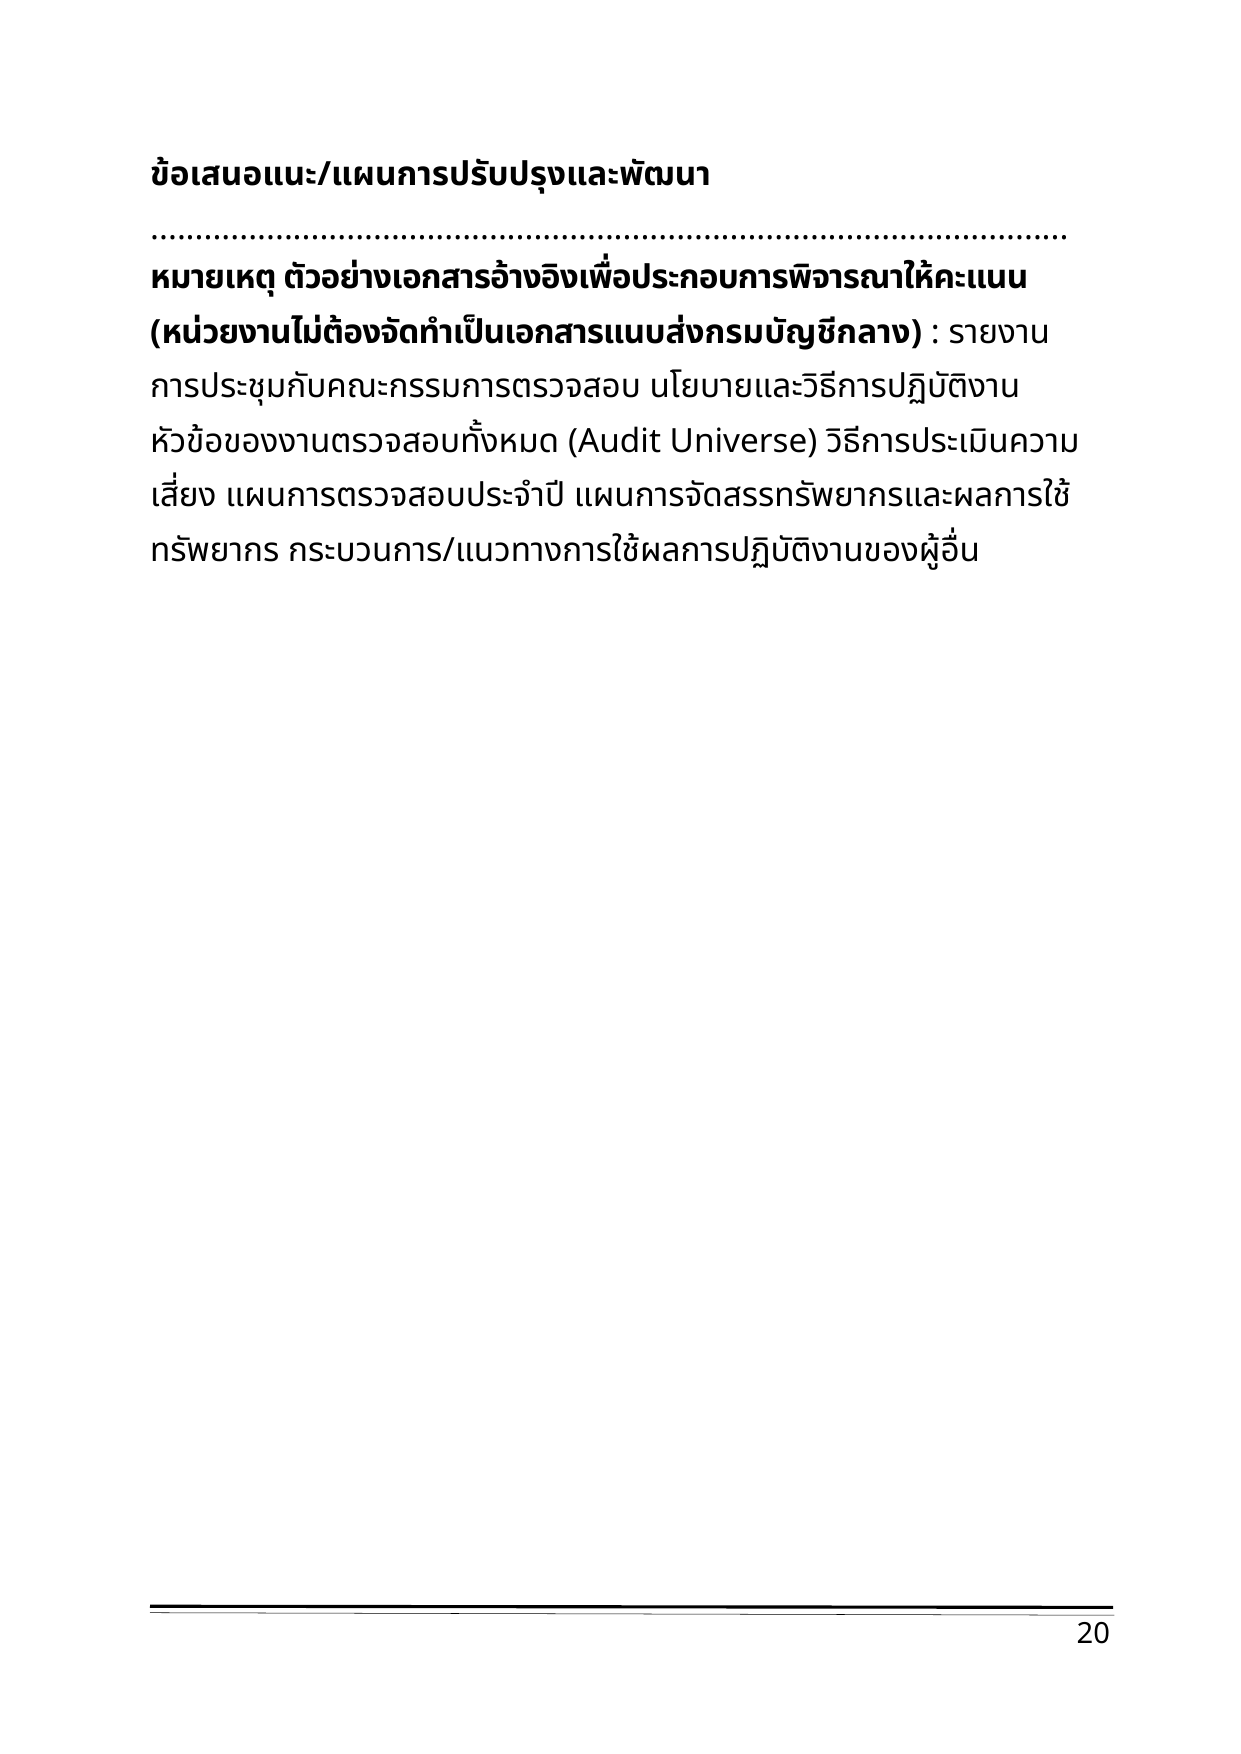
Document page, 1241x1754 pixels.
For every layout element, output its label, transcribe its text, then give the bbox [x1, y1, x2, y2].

text หมายเหตุ ตัวอย่างเอกสารอ้างอิงเพื่อประกอบการพิจารณาให้คะแนน (หน่วยงานไม่ต้องจัดทำเป็นเอกสารแนบส่งกรมบัญชีกลาง) : รายงานการประชุมกับคณะกรรมการตรวจสอบ นโยบายและวิธีการปฏิบัติงาน หัวข้อของงานตรวจสอบทั้งหมด (Audit Universe) วิธีการประเมินความเสี่ยง แผนการตรวจสอบประจำปี แผนการจัดสรรทรัพยากรและผลการใช้ทรัพยากร กระบวนการ/แนวทางการใช้ผลการปฏิบัติงานของผู้อื่น [150, 253, 1090, 576]
text ข้อเสนอแนะ/แผนการปรับปรุงและพัฒนา ....................................................................................................... [150, 150, 1090, 249]
